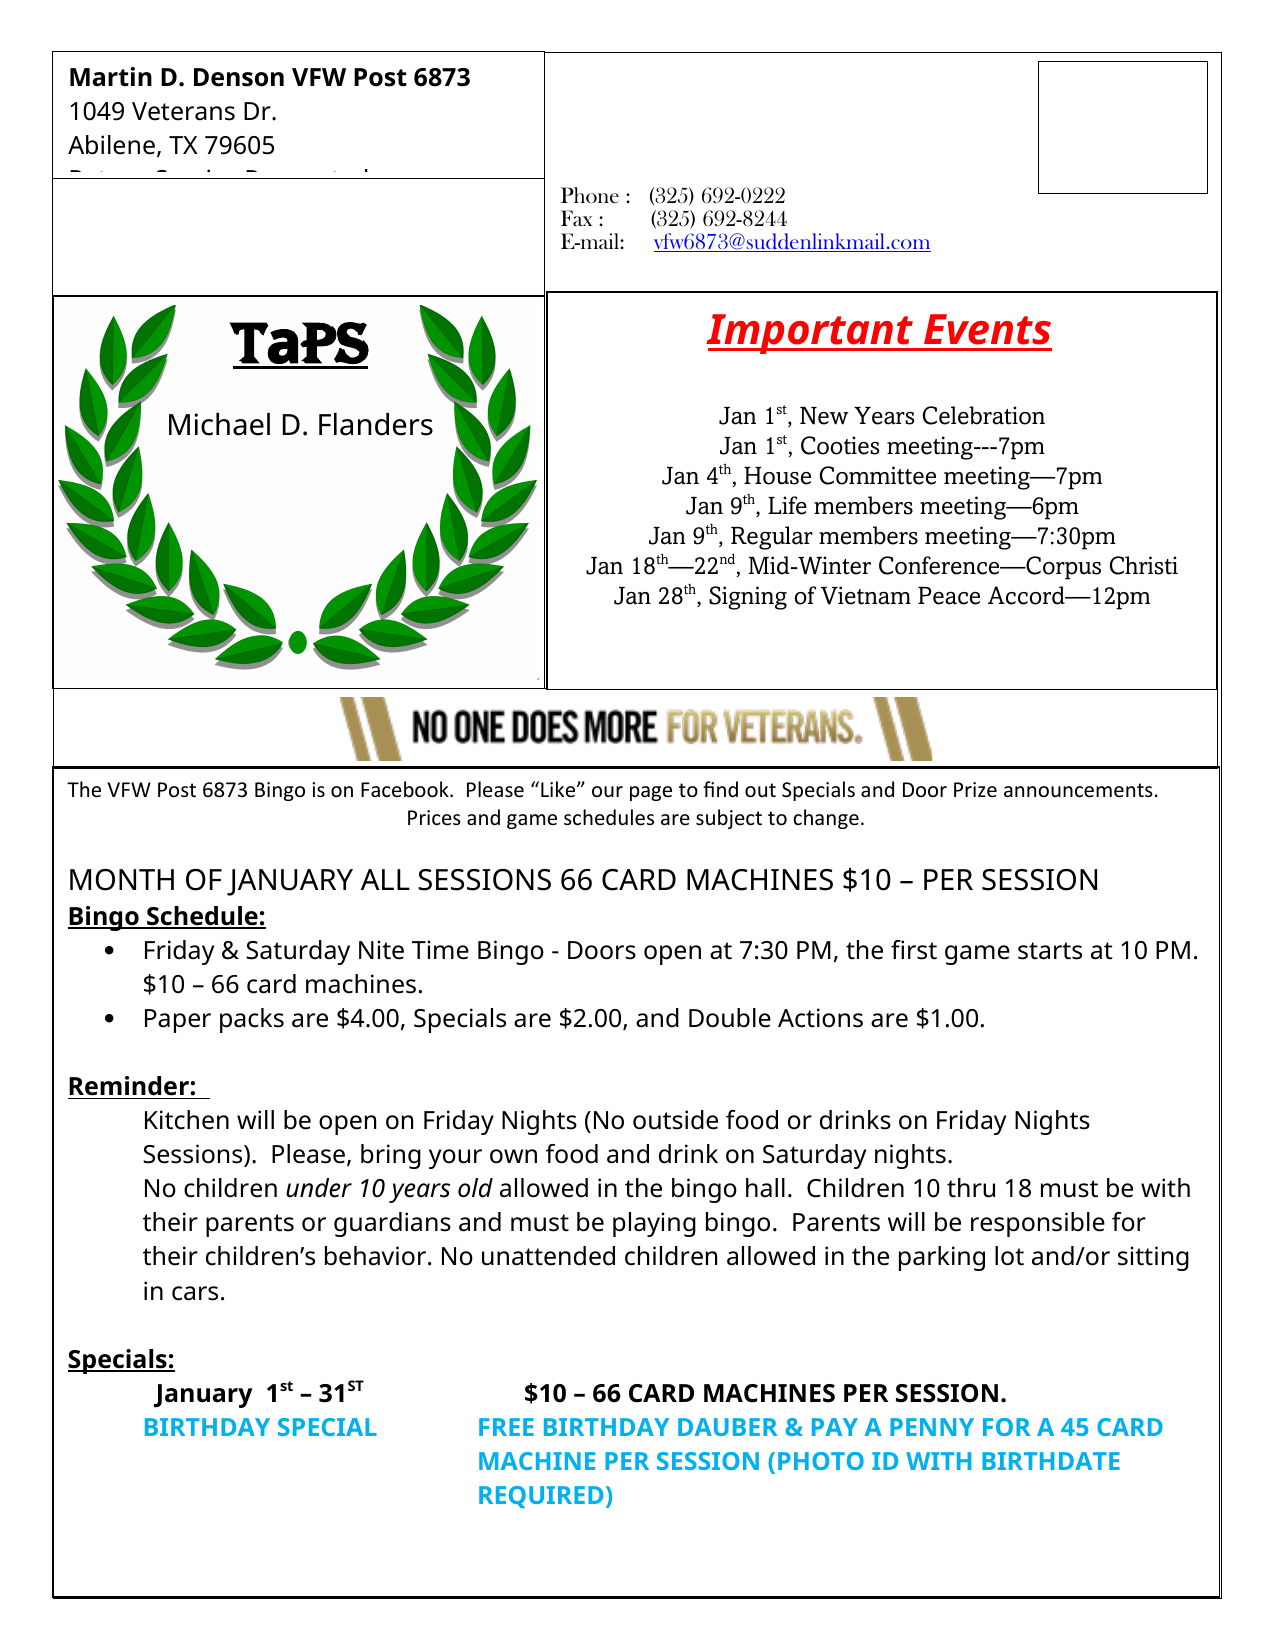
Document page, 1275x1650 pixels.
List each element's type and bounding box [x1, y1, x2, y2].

picture [58, 305, 540, 680]
